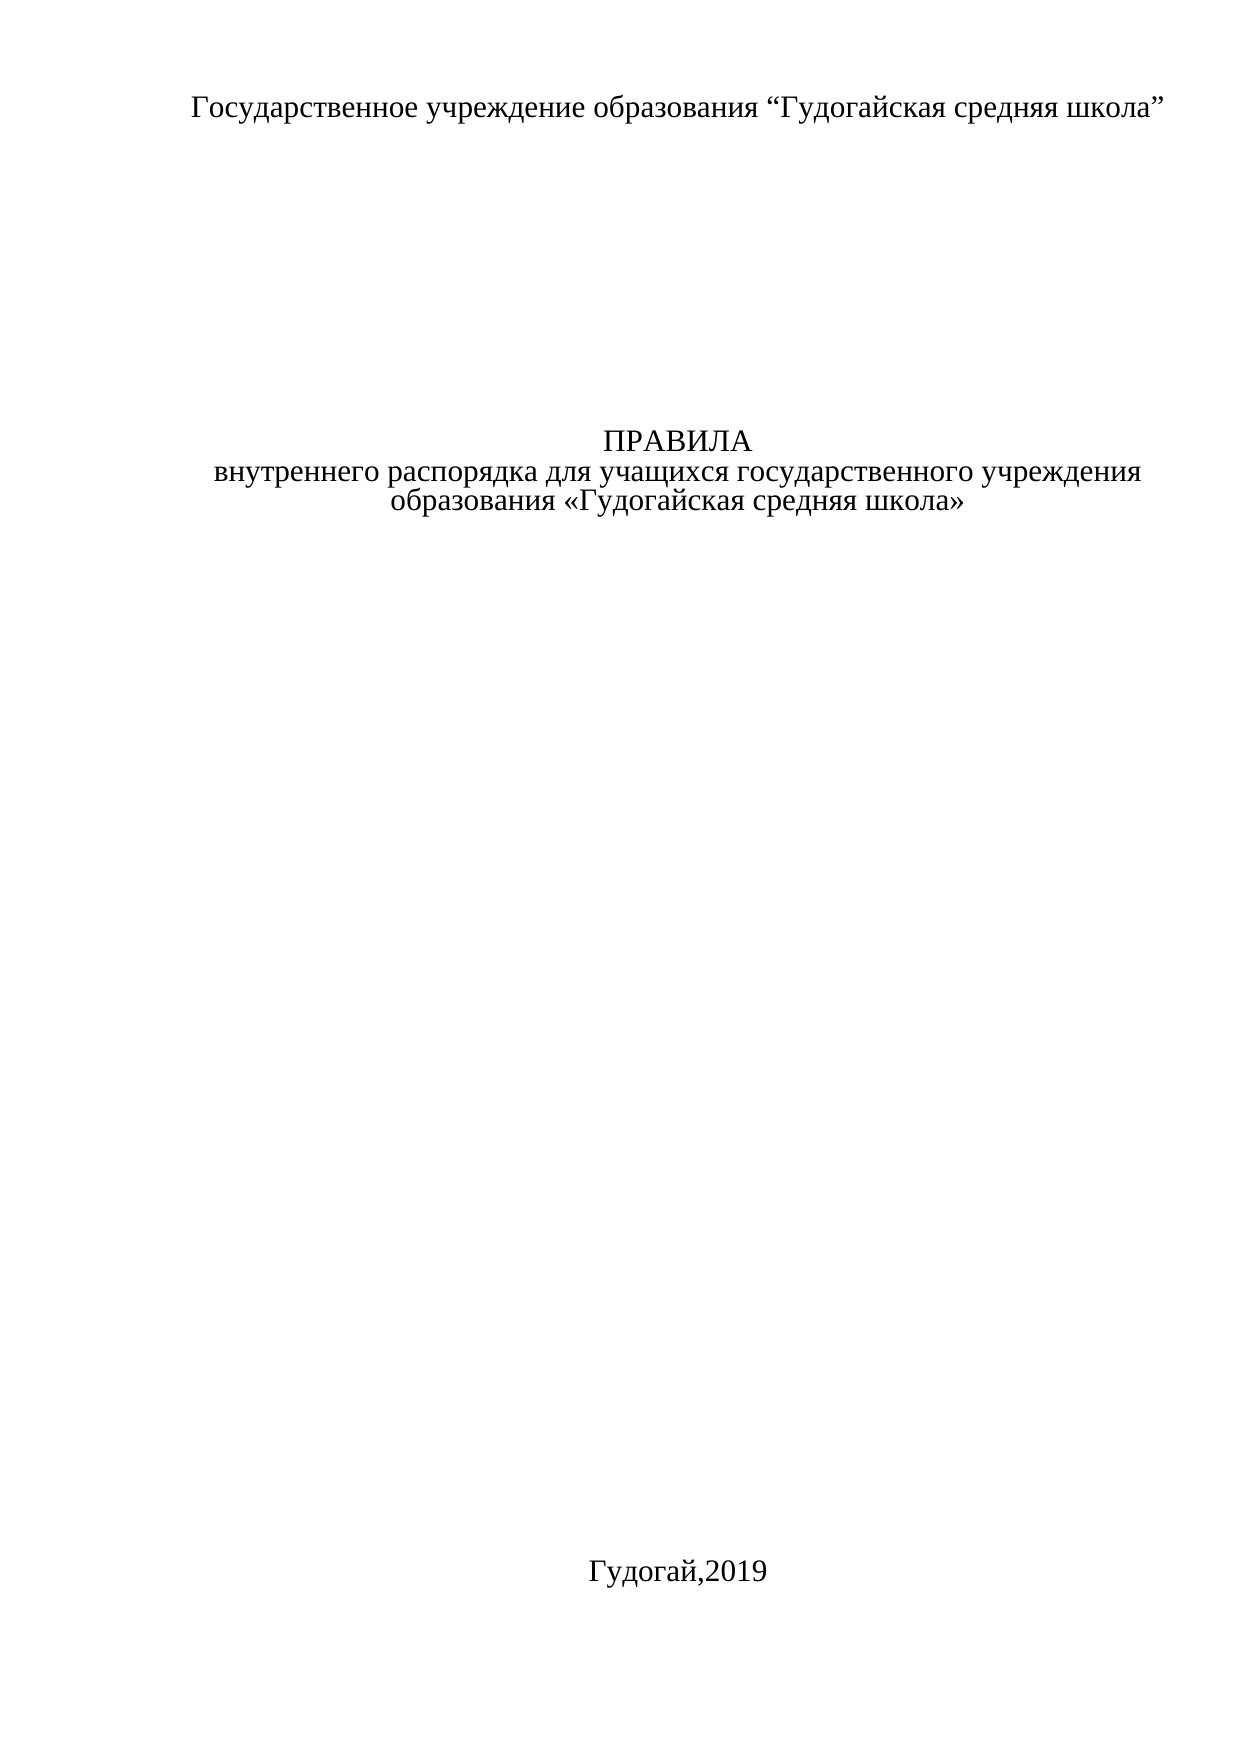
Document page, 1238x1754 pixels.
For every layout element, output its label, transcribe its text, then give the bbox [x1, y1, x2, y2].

text Государственное учреждение образования “Гудогайская средняя школа” [177, 89, 1178, 124]
text внутреннего распорядка для учащихся государственного учреждения образования «Гудогайская средняя школа» [177, 458, 1178, 516]
text ПРАВИЛА [177, 428, 1178, 458]
text Гудогай,2019 [177, 1558, 1178, 1587]
